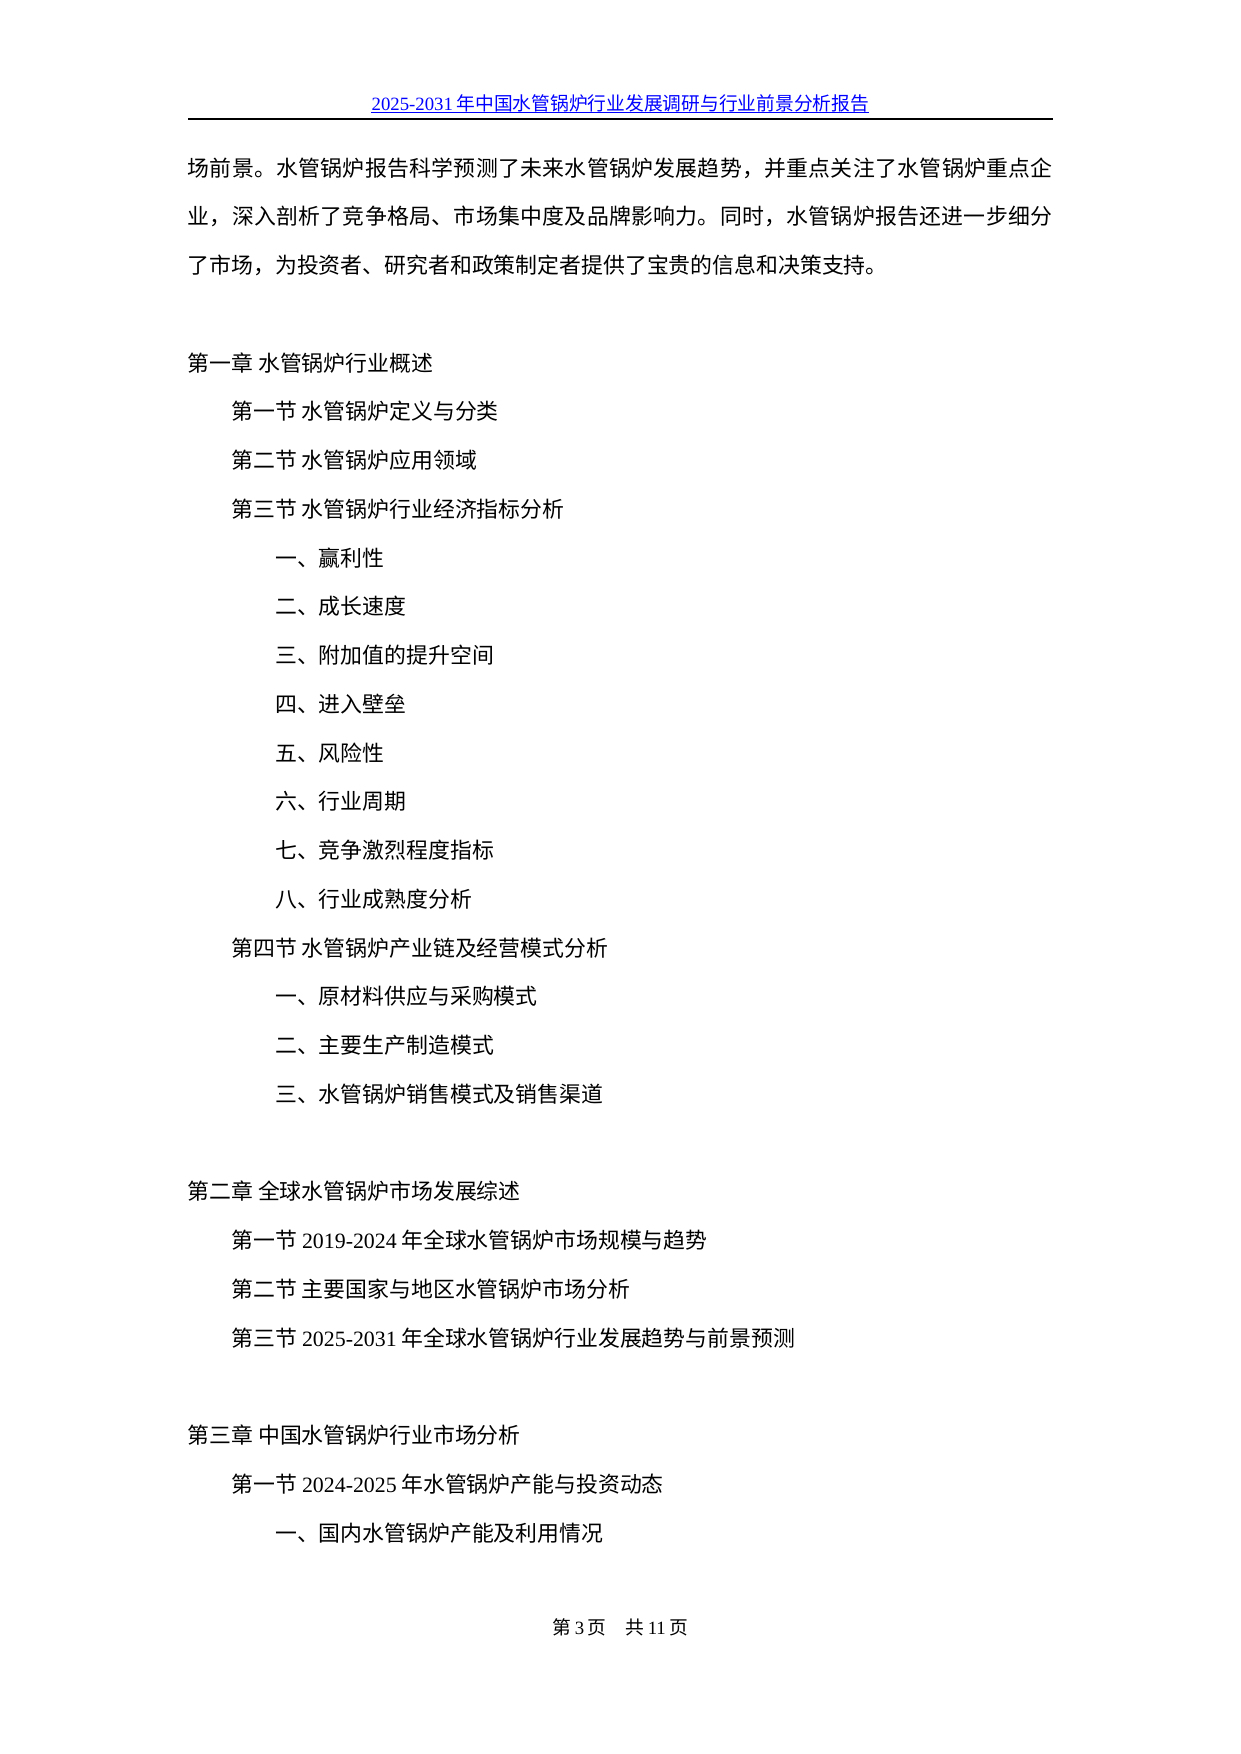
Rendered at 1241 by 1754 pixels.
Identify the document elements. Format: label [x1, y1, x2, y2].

text [187, 150, 1053, 1548]
